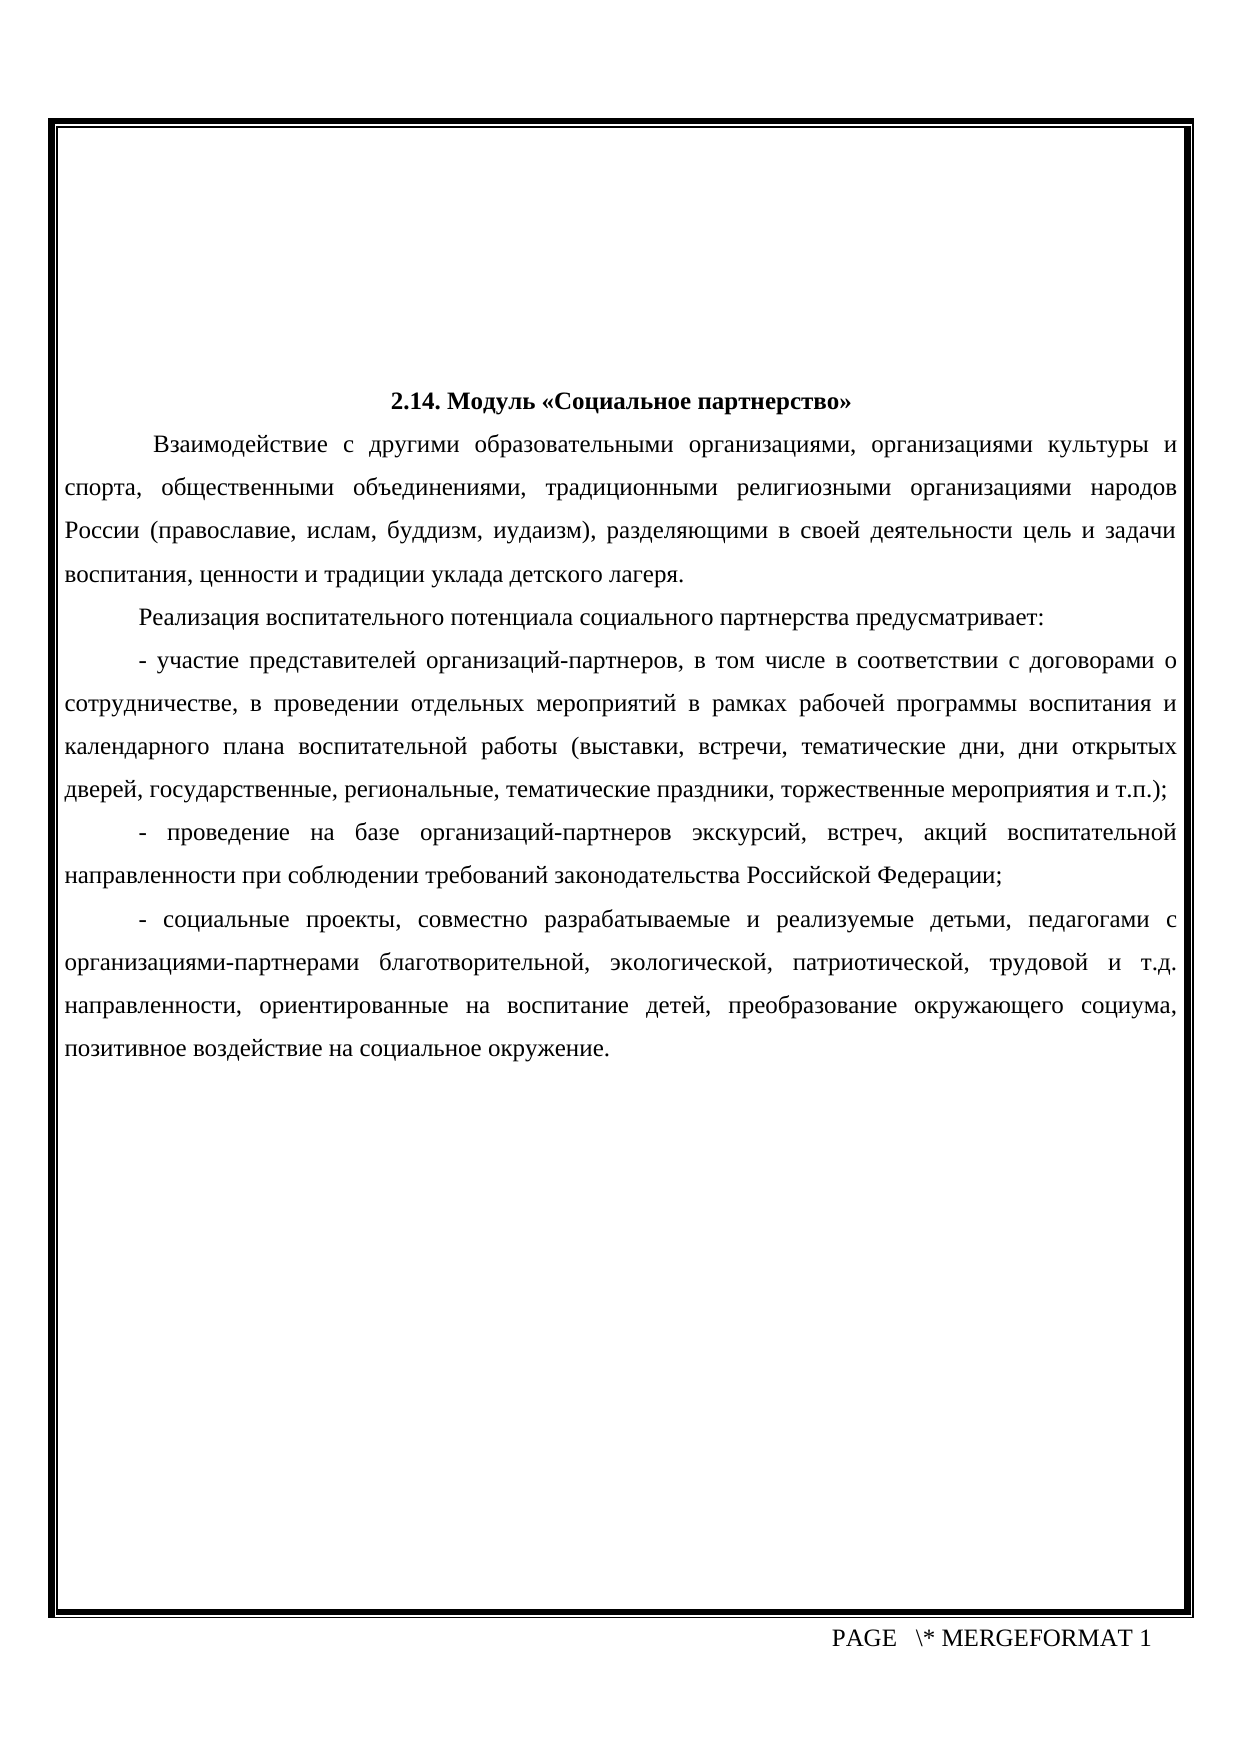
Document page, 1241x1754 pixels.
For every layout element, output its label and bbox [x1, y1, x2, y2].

table_header [58, 128, 1184, 1609]
